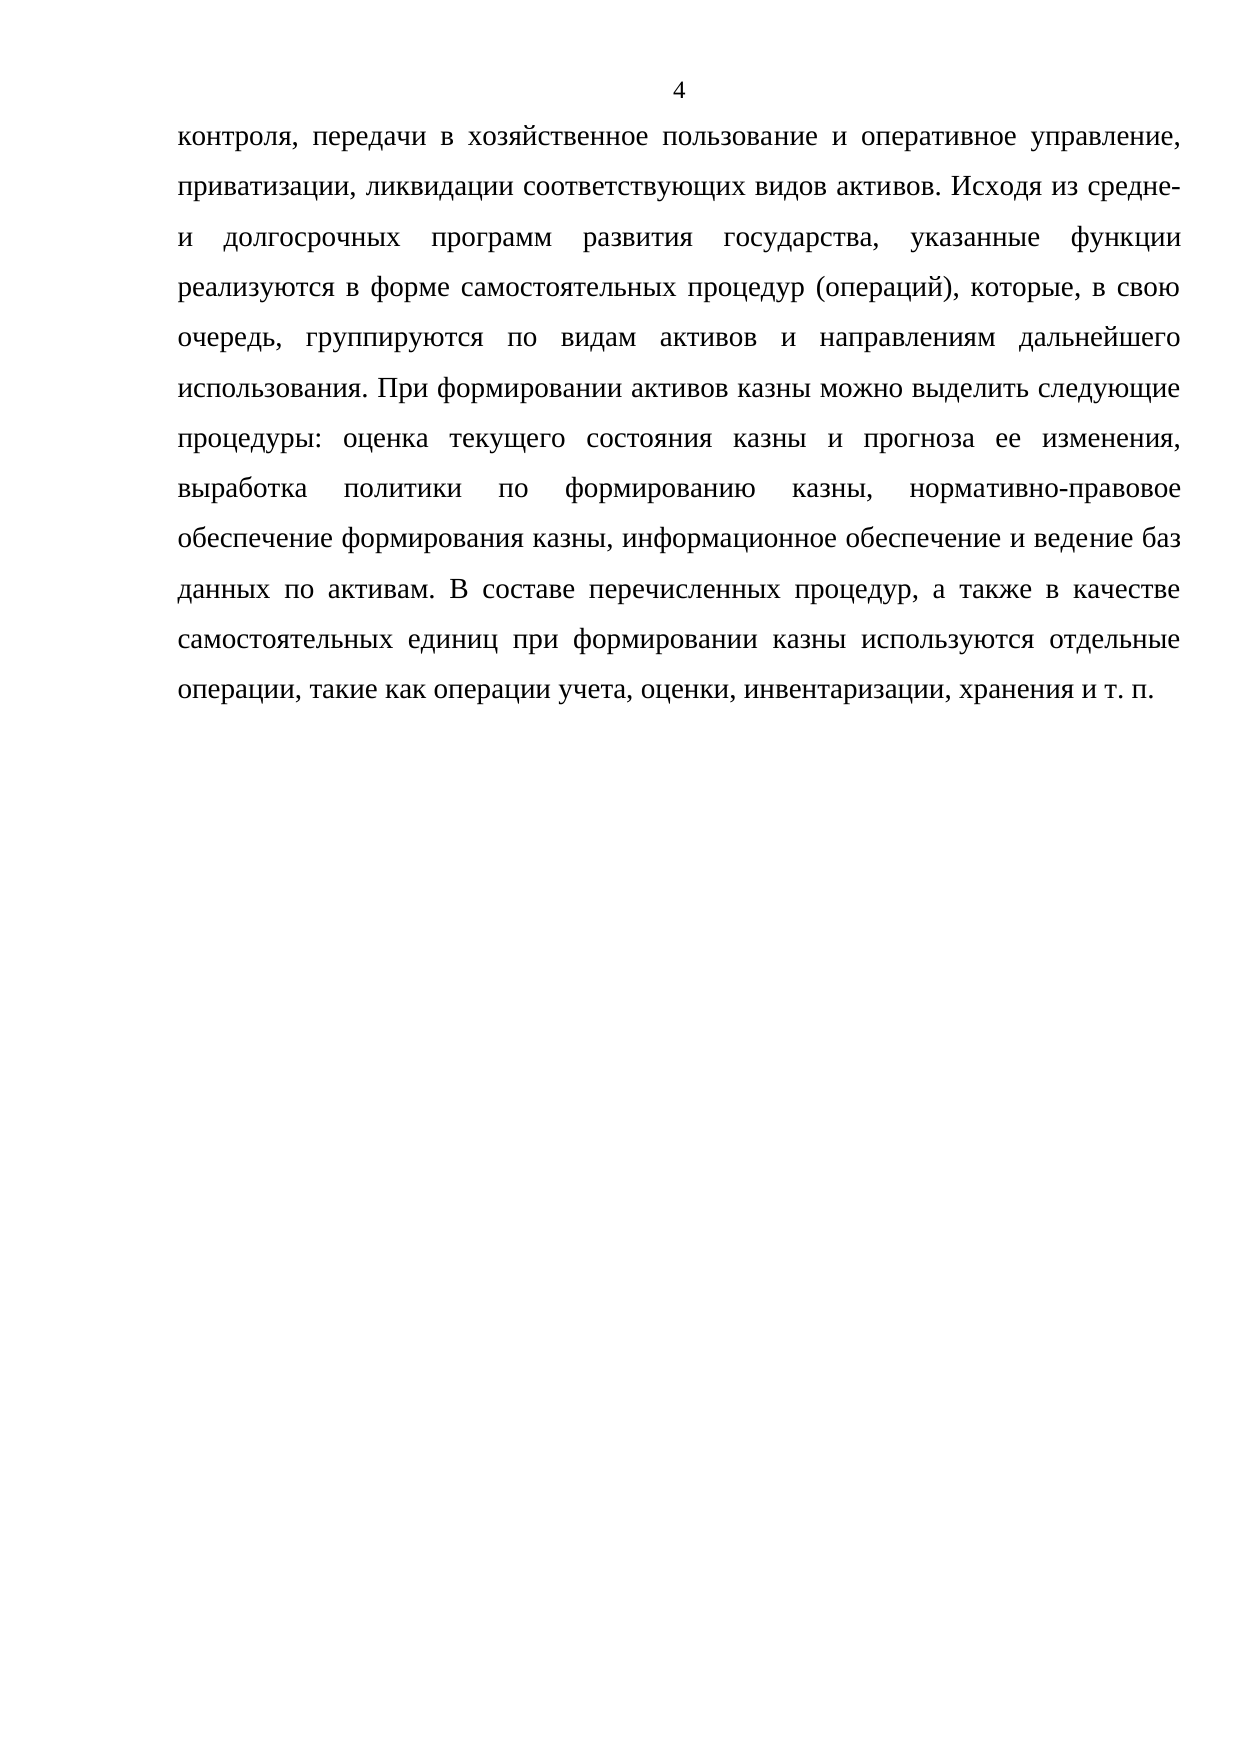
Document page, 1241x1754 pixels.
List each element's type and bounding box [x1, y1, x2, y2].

text [177, 118, 1181, 705]
